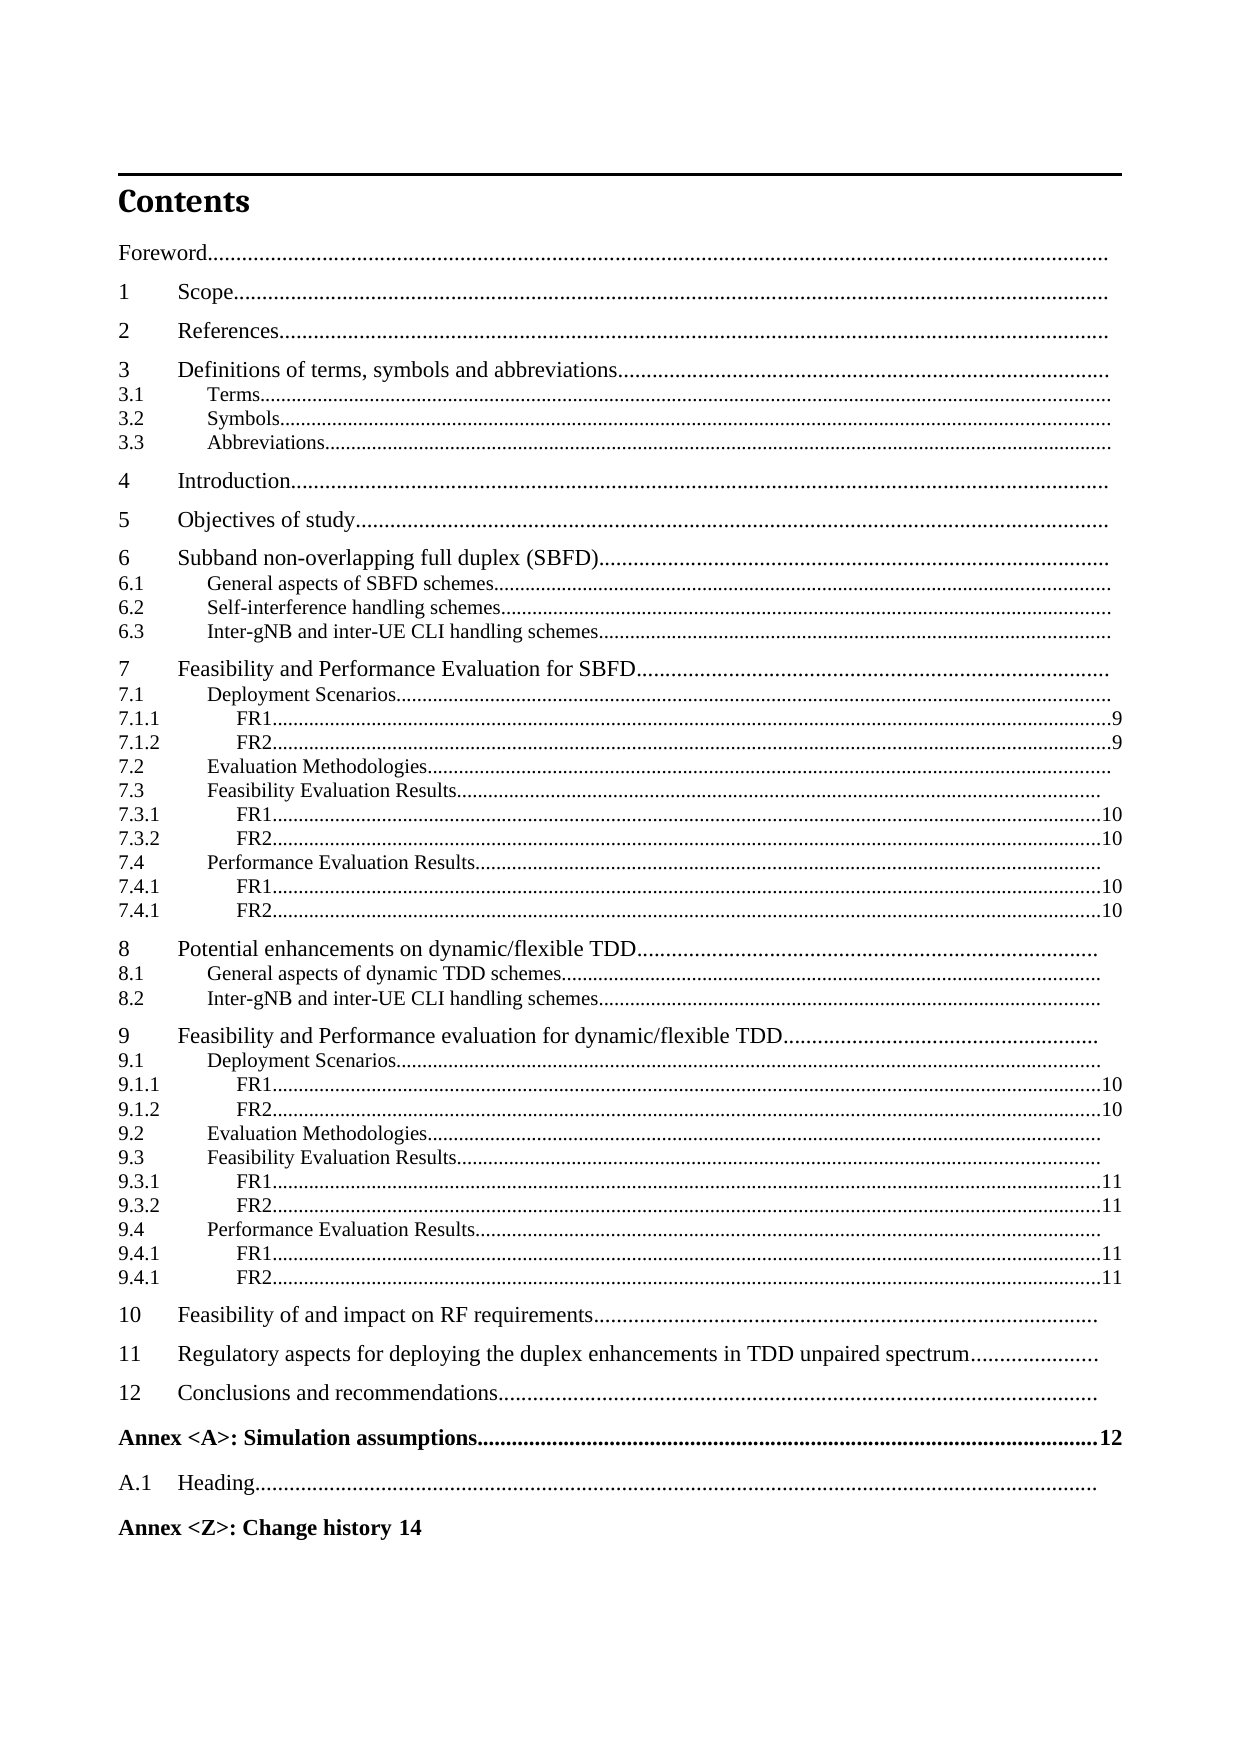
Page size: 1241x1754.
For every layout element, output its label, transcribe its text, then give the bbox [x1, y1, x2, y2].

text 7.4 Performance Evaluation Results 10 [118, 850, 1078, 874]
text 6.3 Inter-gNB and inter-UE CLI handling schemes 9 [118, 619, 1078, 643]
text Annex <Z>: Change history 14 [118, 1514, 1122, 1541]
text 6.1 General aspects of SBFD schemes 9 [118, 571, 1078, 595]
text 3 Definitions of terms, symbols and abbreviations 7 [118, 356, 1078, 382]
text 7.4.1 FR1 10 [118, 874, 1122, 898]
text 3.2 Symbols 7 [118, 406, 1078, 430]
text 7.3 Feasibility Evaluation Results 10 [118, 778, 1078, 802]
text 1 Scope 7 [118, 278, 1078, 304]
text 7.1.1 FR1 9 [118, 706, 1122, 730]
text 7 Feasibility and Performance Evaluation for SBFD 9 [118, 656, 1078, 682]
text 3.3 Abbreviations 8 [118, 430, 1078, 454]
text 10 Feasibility of and impact on RF requirements 11 [118, 1301, 1078, 1328]
text 9.3 Feasibility Evaluation Results 11 [118, 1144, 1078, 1169]
text 8.2 Inter-gNB and inter-UE CLI handling schemes 10 [118, 985, 1078, 1009]
text 7.3.2 FR2 10 [118, 826, 1122, 850]
text Annex <A>: Simulation assumptions 12 [118, 1424, 1122, 1451]
text 8.1 General aspects of dynamic TDD schemes 10 [118, 961, 1078, 985]
text 7.1 Deployment Scenarios 9 [118, 682, 1078, 706]
text 12 Conclusions and recommendations 11 [118, 1379, 1078, 1406]
text 7.2 Evaluation Methodologies 9 [118, 754, 1078, 778]
text 9 Feasibility and Performance evaluation for dynamic/flexible TDD 10 [118, 1022, 1078, 1048]
text 3.1 Terms 7 [118, 382, 1078, 406]
text 9.1.2 FR2 10 [118, 1096, 1122, 1121]
text Contents [118, 176, 1122, 220]
text 9.2 Evaluation Methodologies 11 [118, 1121, 1078, 1144]
text 7.1.2 FR2 9 [118, 730, 1122, 754]
text 6 Subband non-overlapping full duplex (SBFD) 9 [118, 544, 1078, 571]
text A.1 Heading 12 [118, 1469, 1078, 1496]
text 4 Introduction 8 [118, 467, 1078, 493]
text 7.4.1 FR2 10 [118, 898, 1122, 922]
text 9.4 Performance Evaluation Results 11 [118, 1217, 1078, 1241]
text 11 Regulatory aspects for deploying the duplex enhancements in TDD unpaired spectrum 11 [118, 1340, 1078, 1367]
text 9.4.1 FR1 11 [118, 1241, 1122, 1265]
text 2 References 7 [118, 317, 1078, 343]
text 6.2 Self-interference handling schemes 9 [118, 595, 1078, 619]
text 7.3.1 FR1 10 [118, 802, 1122, 826]
text 9.1 Deployment Scenarios 10 [118, 1048, 1078, 1072]
text 5 Objectives of study 8 [118, 506, 1078, 532]
text 9.4.1 FR2 11 [118, 1265, 1122, 1289]
text Foreword 6 [118, 239, 1078, 266]
text 9.3.2 FR2 11 [118, 1193, 1122, 1217]
text 8 Potential enhancements on dynamic/flexible TDD 10 [118, 935, 1078, 961]
text 9.3.1 FR1 11 [118, 1169, 1122, 1193]
text 9.1.1 FR1 10 [118, 1072, 1122, 1096]
